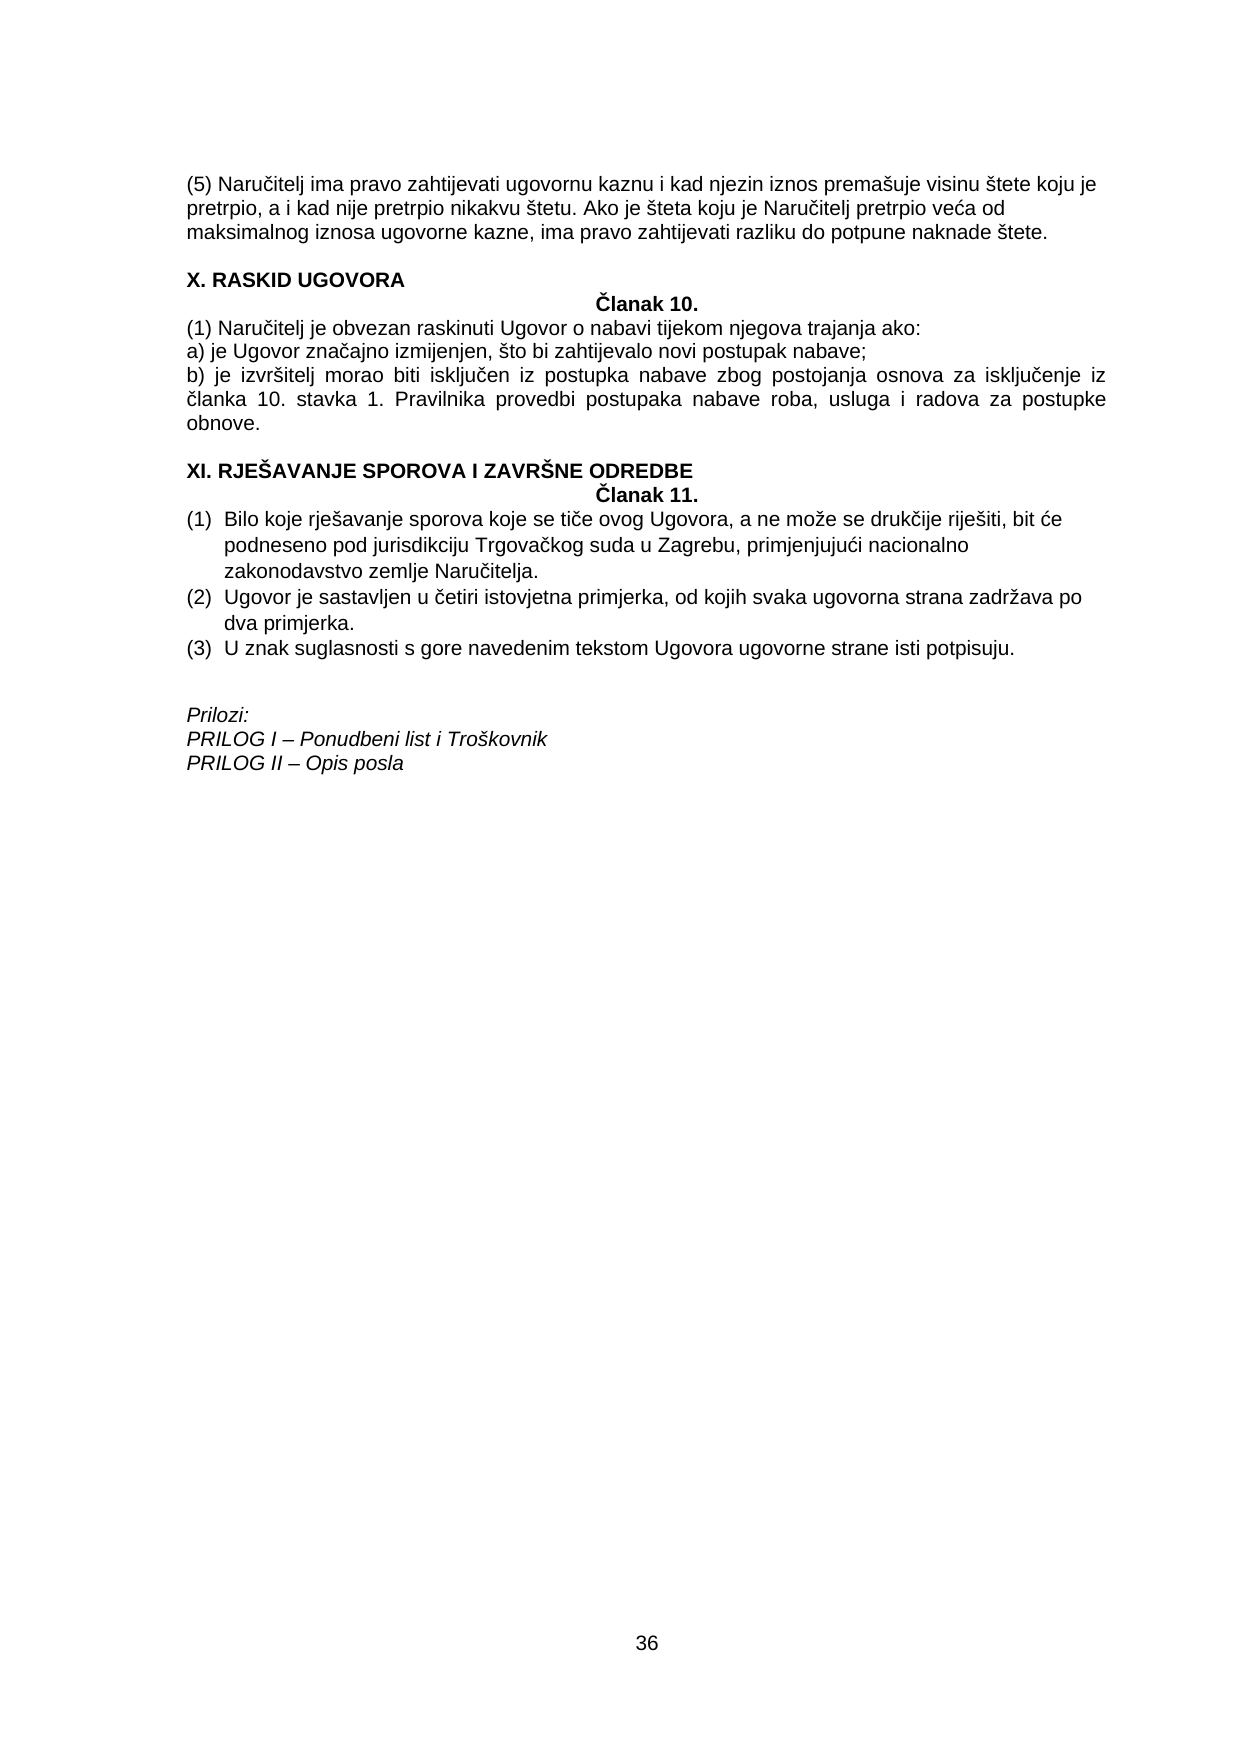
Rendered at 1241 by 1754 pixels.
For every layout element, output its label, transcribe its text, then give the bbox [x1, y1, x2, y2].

text a) je Ugovor značajno izmijenjen, što bi zahtijevalo novi postupak nabave; [186, 339, 1107, 363]
text PRILOG II – Opis posla [186, 751, 1107, 774]
text Prilozi: [186, 703, 1107, 727]
text b) je izvršitelj morao biti isključen iz postupka nabave zbog postojanja osnova za isključenje iz članka 10. stavka 1. Pravilnika provedbi postupaka nabave roba, usluga i radova za postupke obnove. [186, 363, 1107, 435]
list Ugovor je sastavljen u četiri istovjetna primjerka, od kojih svaka ugovorna strana zadržava po dva primjerka. [186, 584, 1107, 634]
list U znak suglasnosti s gore navedenim tekstom Ugovora ugovorne strane isti potpisuju. [186, 636, 1107, 660]
text XI. RJEŠAVANJE SPOROVA I ZAVRŠNE ODREDBE [186, 459, 1107, 483]
text Članak 11. [186, 483, 1107, 507]
text (1) Naručitelj je obvezan raskinuti Ugovor o nabavi tijekom njegova trajanja ako: [186, 315, 1107, 339]
list Bilo koje rješavanje sporova koje se tiče ovog Ugovora, a ne može se drukčije riješiti, bit će podneseno pod jurisdikciju Trgovačkog suda u Zagrebu, primjenjujući nacionalno zakonodavstvo zemlje Naručitelja. [186, 507, 1107, 583]
text (5) Naručitelj ima pravo zahtijevati ugovornu kaznu i kad njezin iznos premašuje visinu štete koju je pretrpio, a i kad nije pretrpio nikakvu štetu. Ako je šteta koju je Naručitelj pretrpio veća od maksimalnog iznosa ugovorne kazne, ima pravo zahtijevati razliku do potpune naknade štete. [186, 172, 1107, 243]
text PRILOG I – Ponudbeni list i Troškovnik [186, 727, 1107, 751]
text Članak 10. [186, 291, 1107, 315]
text X. RASKID UGOVORA [186, 267, 1107, 291]
